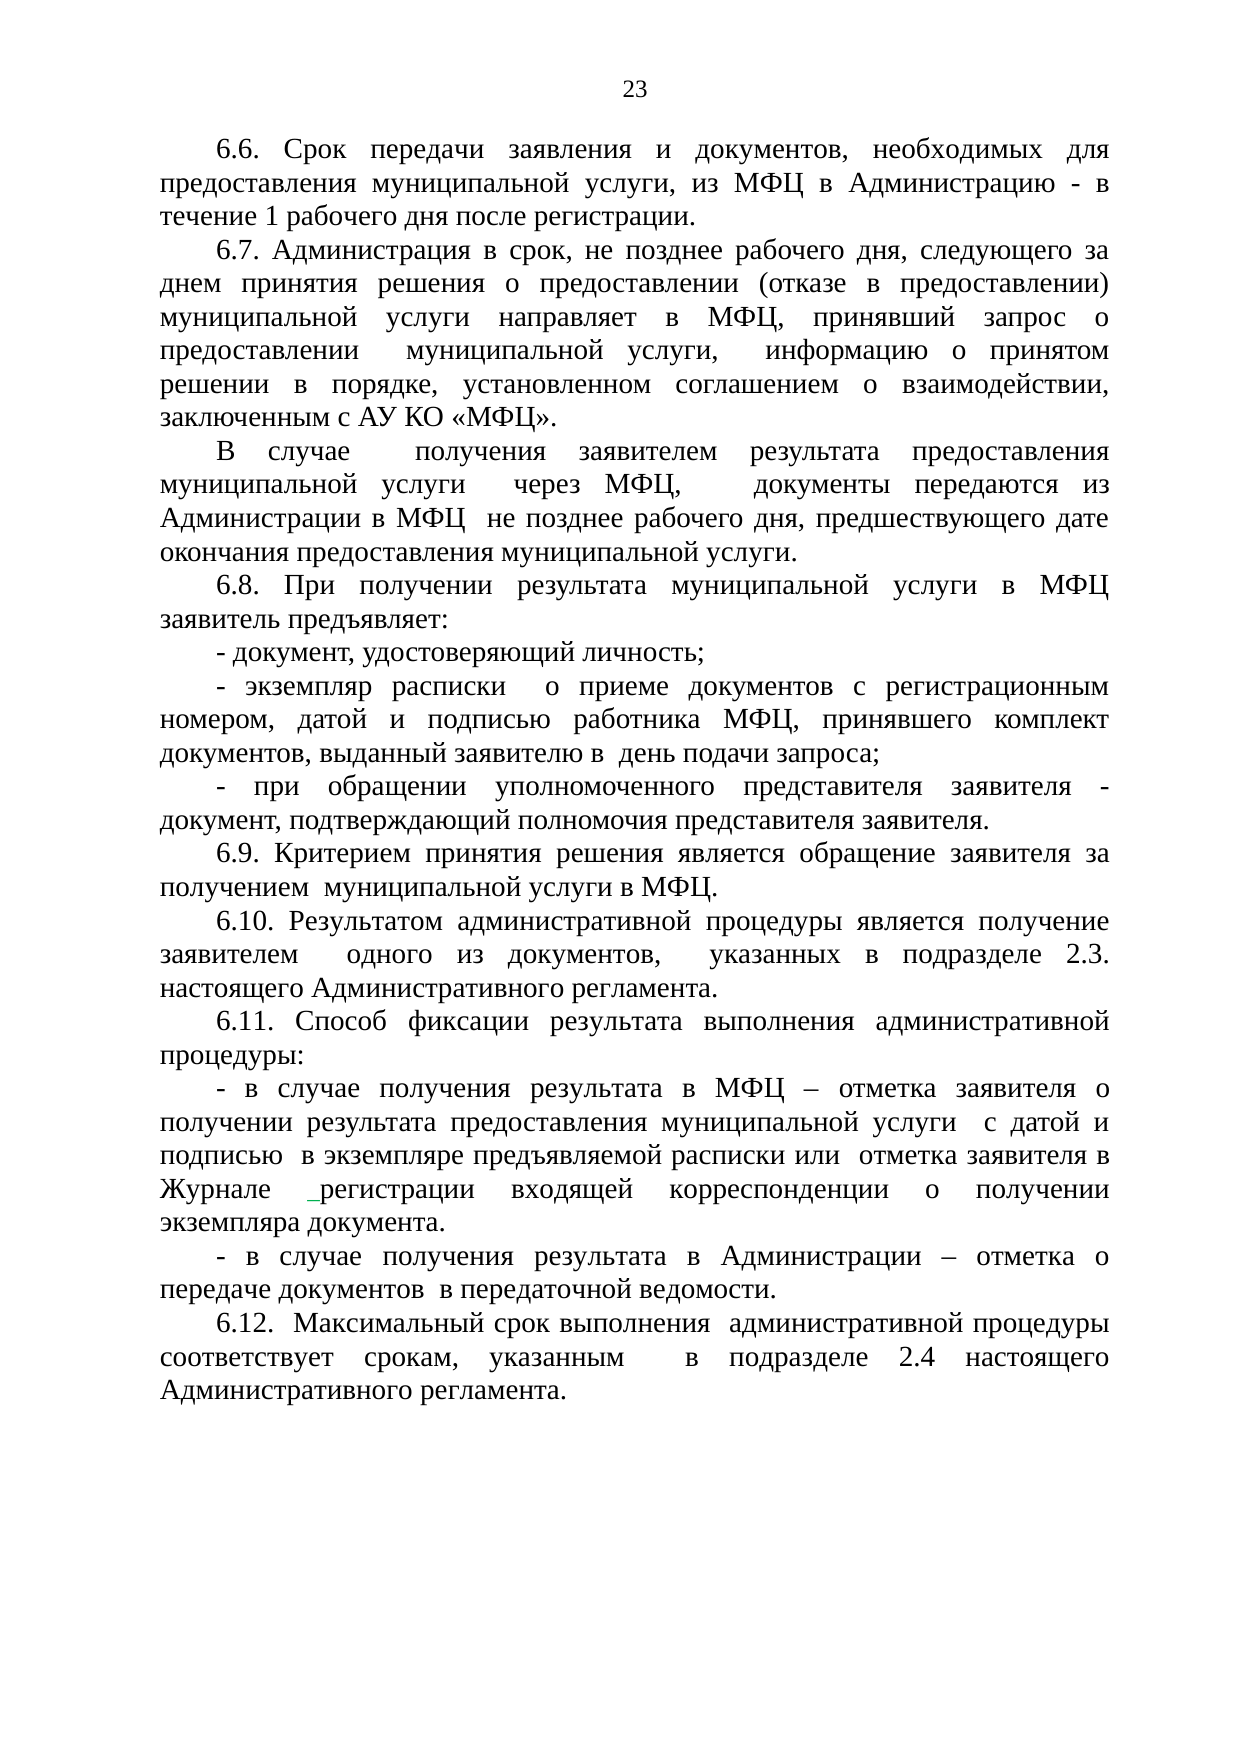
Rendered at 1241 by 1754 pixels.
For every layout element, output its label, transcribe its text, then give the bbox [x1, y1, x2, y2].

text 6.6. Срок передачи заявления и документов, необходимых для предоставления муниципальной услуги, из МФЦ в Администрацию - в течение 1 рабочего дня после регистрации. [159, 131, 1110, 232]
text 6.7. Администрация в срок, не позднее рабочего дня, следующего за днем принятия решения о предоставлении (отказе в предоставлении) муниципальной услуги направляет в МФЦ, принявший запрос о предоставлении муниципальной услуги, информацию о принятом решении в порядке, установленном соглашением о взаимодействии, заключенным с АУ КО «МФЦ». [159, 232, 1110, 433]
text 6.12. Максимальный срок выполнения административной процедуры соответствует срокам, указанным в подразделе 2.4 настоящего Административного регламента. [159, 1305, 1110, 1406]
text - в случае получения результата в МФЦ – отметка заявителя о получении результата предоставления муниципальной услуги с датой и подписью в экземпляре предъявляемой расписки или отметка заявителя в Журнале _регистрации входящей корреспонденции о получении экземпляра документа. [159, 1070, 1110, 1238]
text 6.10. Результатом административной процедуры является получение заявителем одного из документов, указанных в подразделе 2.3. настоящего Административного регламента. [159, 903, 1110, 1003]
text - при обращении уполномоченного представителя заявителя - документ, подтверждающий полномочия представителя заявителя. [159, 768, 1110, 836]
text - экземпляр расписки о приеме документов с регистрационным номером, датой и подписью работника МФЦ, принявшего комплект документов, выданный заявителю в день подачи запроса; [159, 668, 1110, 768]
text 6.9. Критерием принятия решения является обращение заявителя за получением муниципальной услуги в МФЦ. [159, 836, 1110, 903]
text - документ, удостоверяющий личность; [159, 634, 1110, 668]
text В случае получения заявителем результата предоставления муниципальной услуги через МФЦ, документы передаются из Администрации в МФЦ не позднее рабочего дня, предшествующего дате окончания предоставления муниципальной услуги. [159, 433, 1110, 567]
text 6.8. При получении результата муниципальной услуги в МФЦ заявитель предъявляет: [159, 567, 1110, 634]
text - в случае получения результата в Администрации – отметка о передаче документов в передаточной ведомости. [159, 1238, 1110, 1305]
text 6.11. Способ фиксации результата выполнения административной процедуры: [159, 1003, 1110, 1070]
